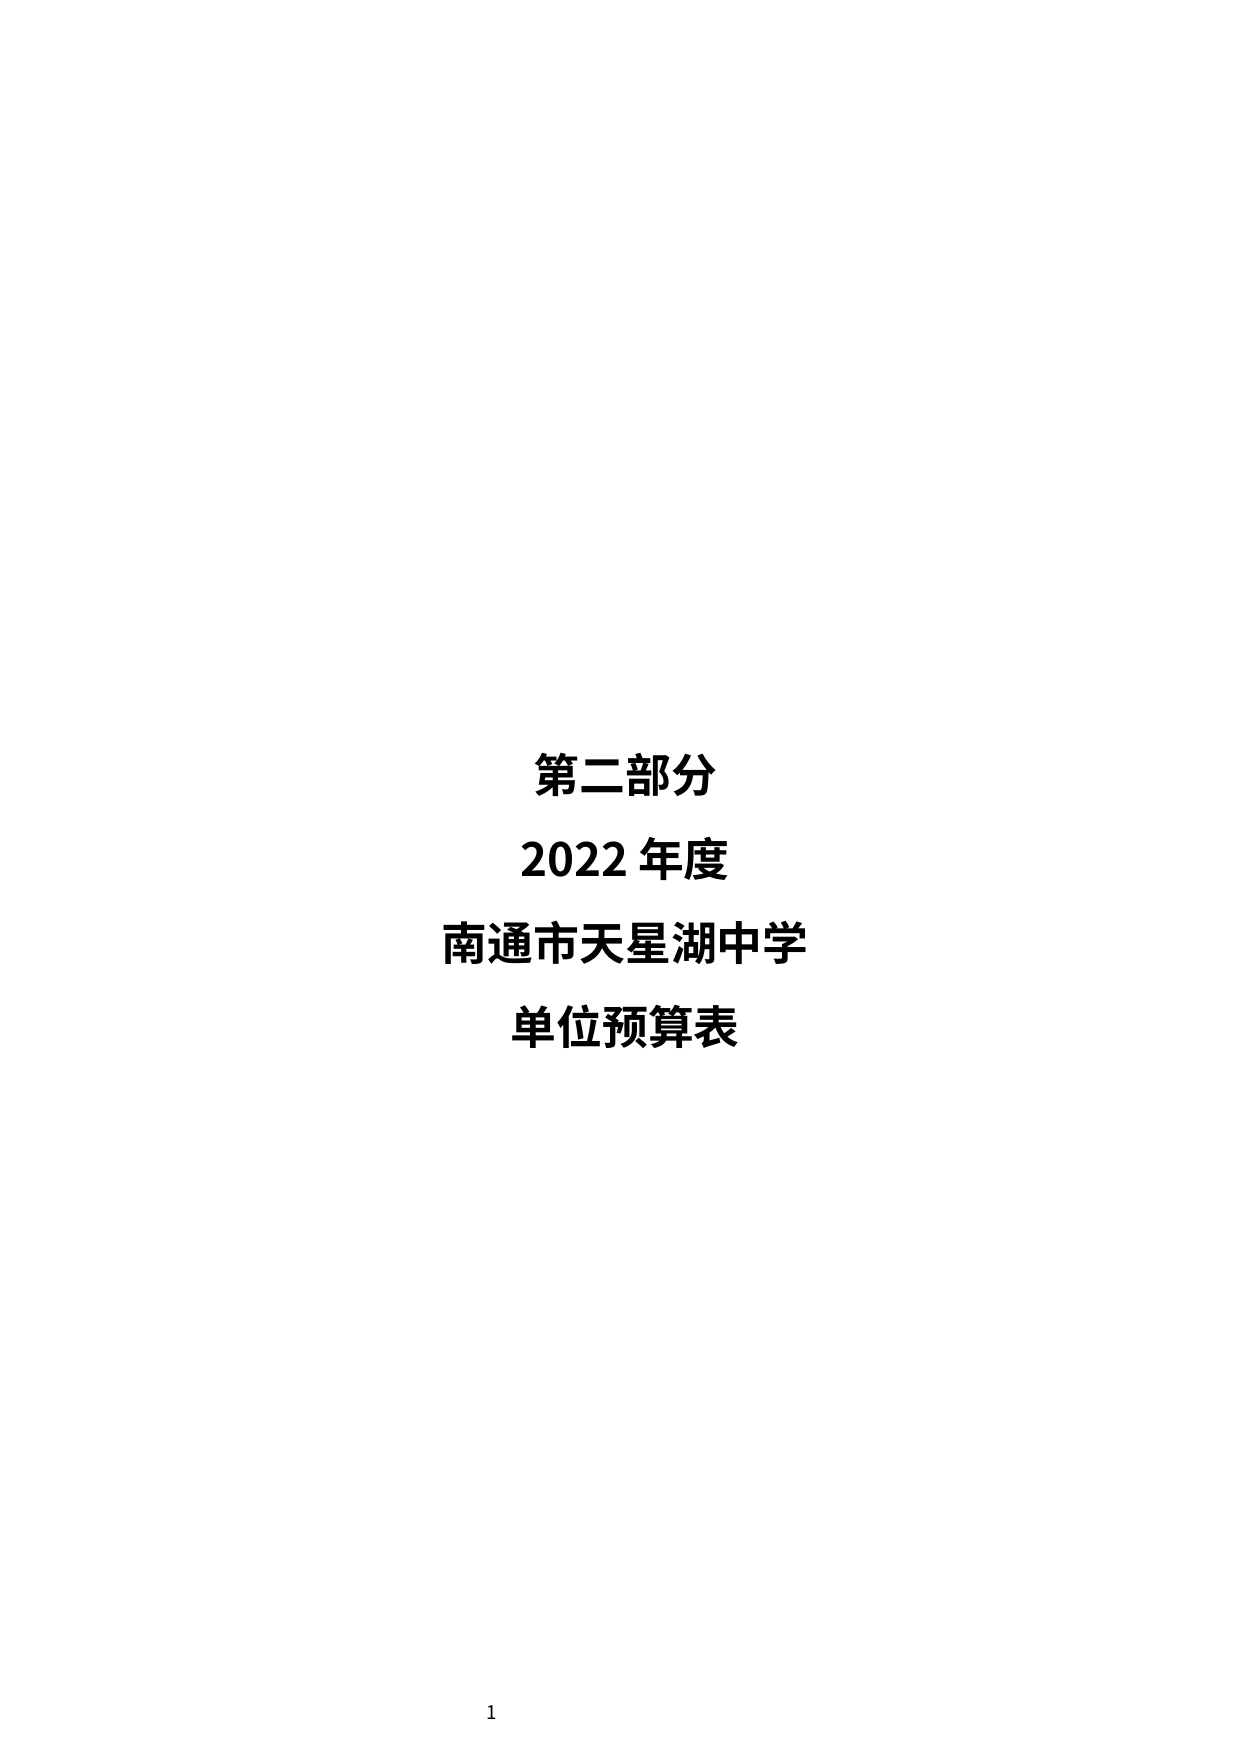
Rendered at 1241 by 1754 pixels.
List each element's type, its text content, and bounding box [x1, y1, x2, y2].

list 2022年度 [142, 823, 1108, 889]
list 单位预算表 [142, 991, 1108, 1058]
list 南通市天星湖中学 [142, 907, 1108, 974]
list 第二部分 [142, 739, 1108, 805]
